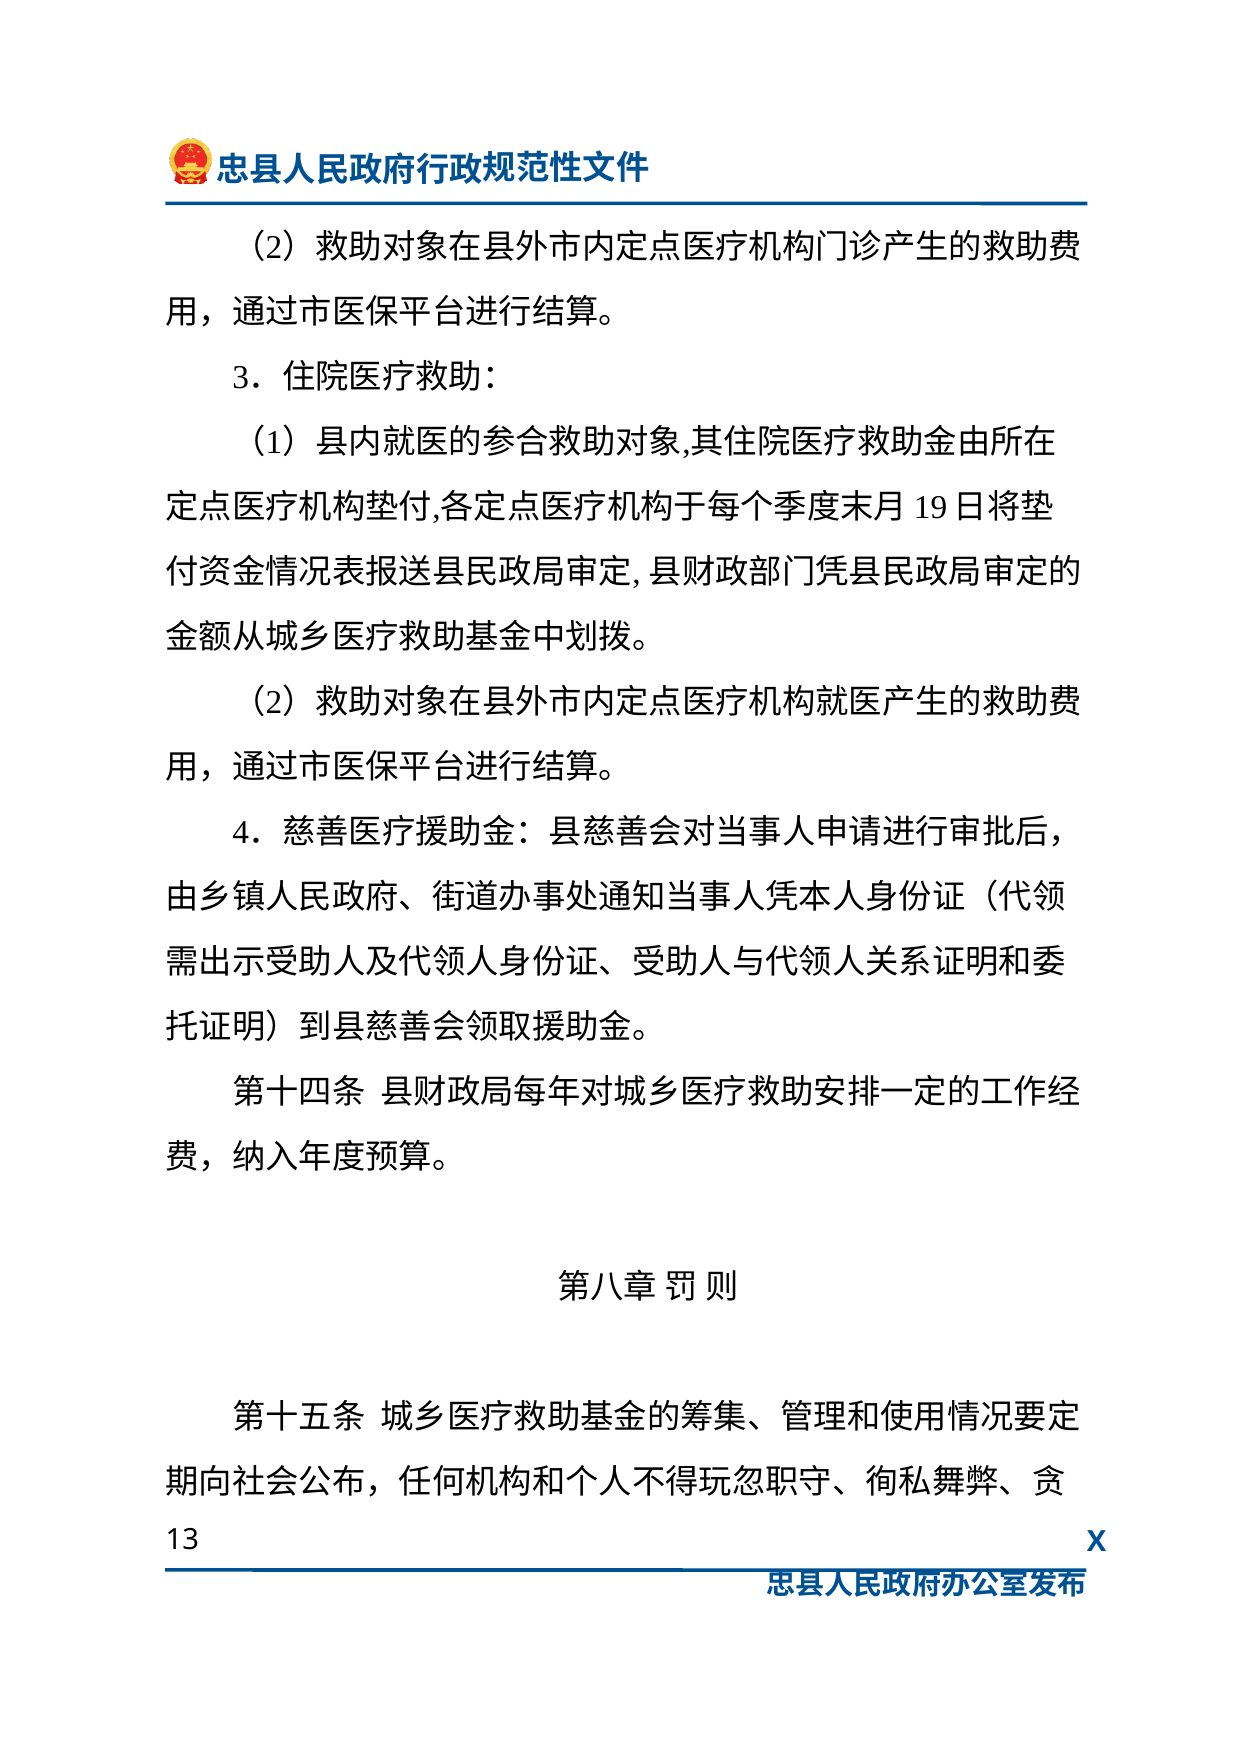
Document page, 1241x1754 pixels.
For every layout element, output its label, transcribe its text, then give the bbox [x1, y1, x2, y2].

text 3．住院医疗救助： [165, 341, 1087, 406]
text 第十四条 县财政局每年对城乡医疗救助安排一定的工作经费，纳入年度预算。 [165, 1056, 1087, 1186]
text 4．慈善医疗援助金：县慈善会对当事人申请进行审批后，由乡镇人民政府、街道办事处通知当事人凭本人身份证（代领需出示受助人及代领人身份证、受助人与代领人关系证明和委托证明）到县慈善会领取援助金。 [165, 796, 1087, 1056]
text （2）救助对象在县外市内定点医疗机构门诊产生的救助费用，通过市医保平台进行结算。 [165, 211, 1087, 341]
picture [165, 136, 216, 188]
text （1）县内就医的参合救助对象,其住院医疗救助金由所在定点医疗机构垫付,各定点医疗机构于每个季度末月19日将垫付资金情况表报送县民政局审定, 县财政部门凭县民政局审定的金额从城乡医疗救助基金中划拨。 [165, 406, 1087, 666]
text （2）救助对象在县外市内定点医疗机构就医产生的救助费用，通过市医保平台进行结算。 [165, 666, 1087, 796]
text 第八章 罚 则 [165, 1251, 1087, 1316]
